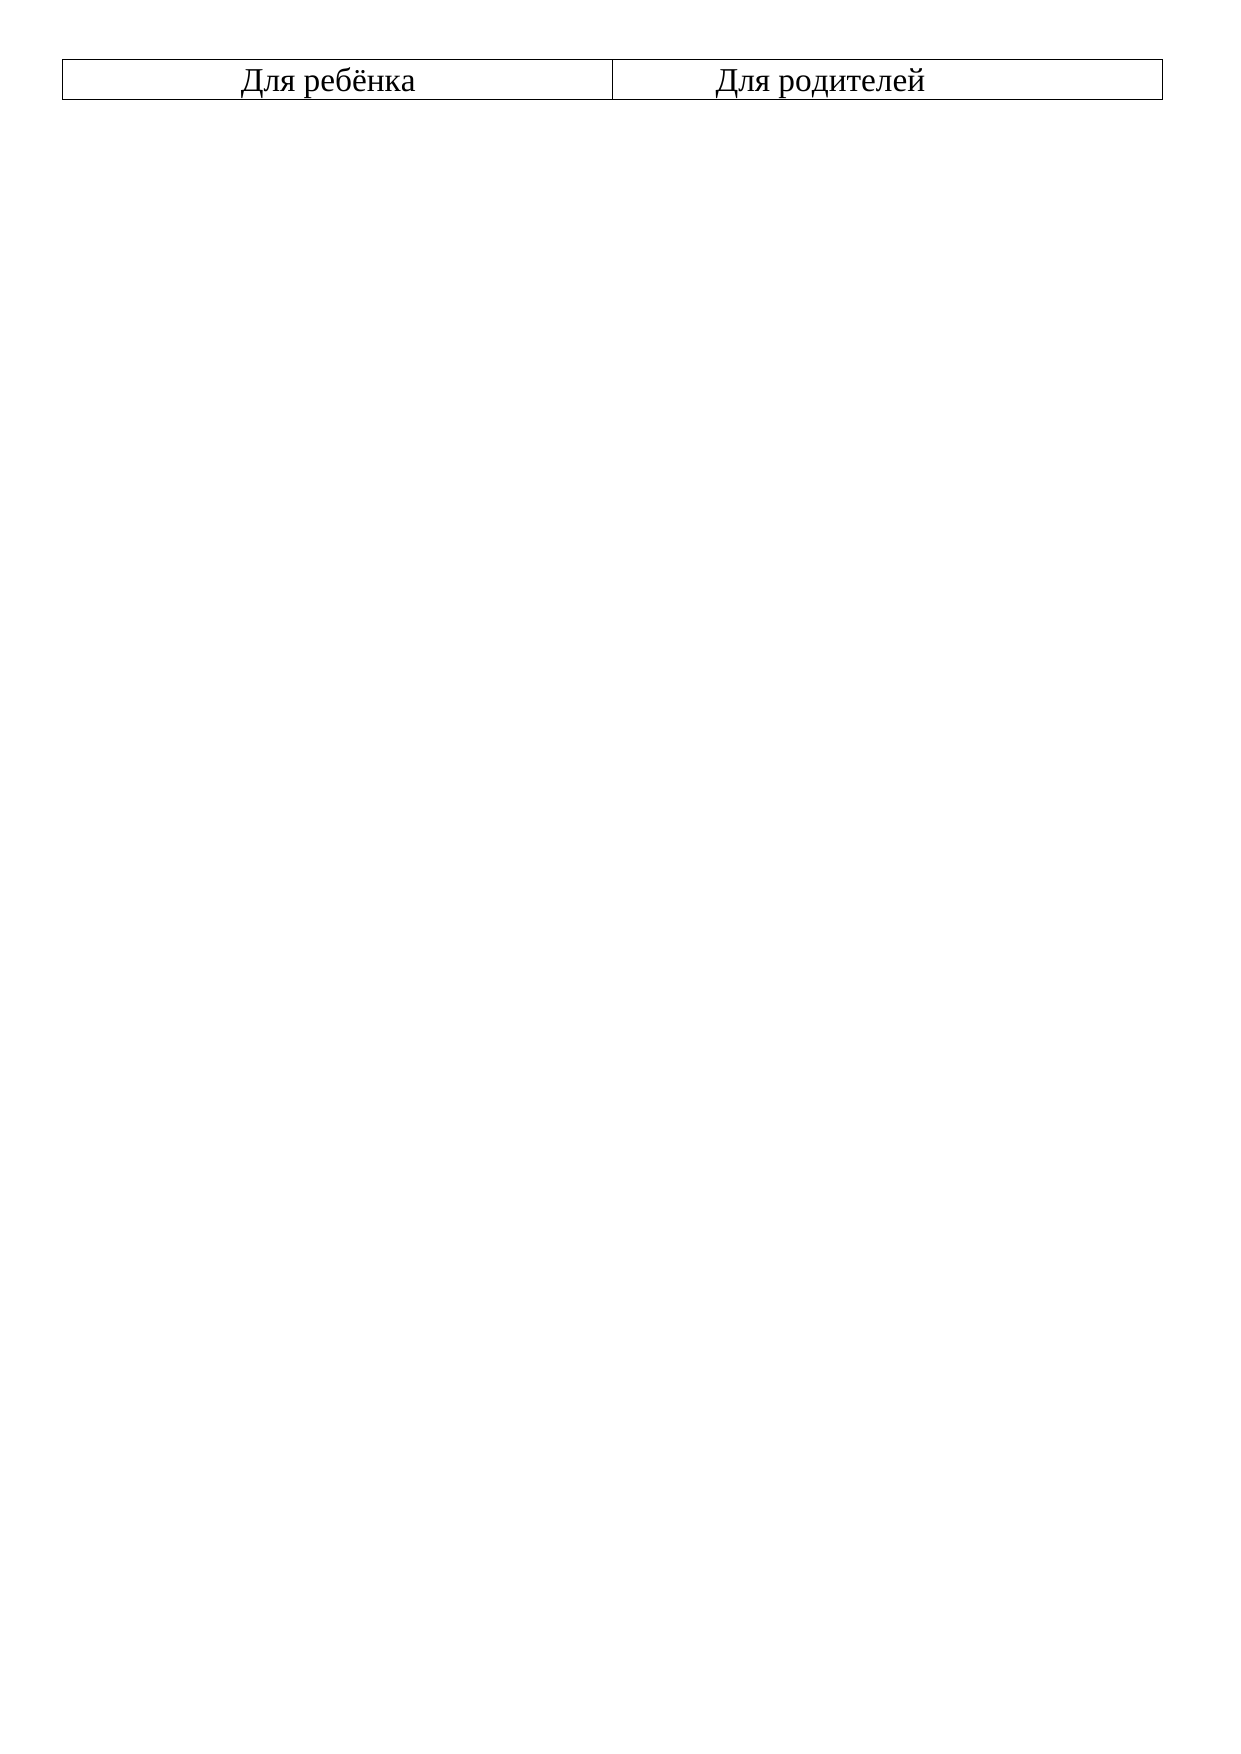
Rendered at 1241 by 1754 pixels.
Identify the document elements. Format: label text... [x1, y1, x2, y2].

table_header Для родителей [613, 60, 1162, 98]
table_header Для ребёнка [63, 60, 612, 98]
